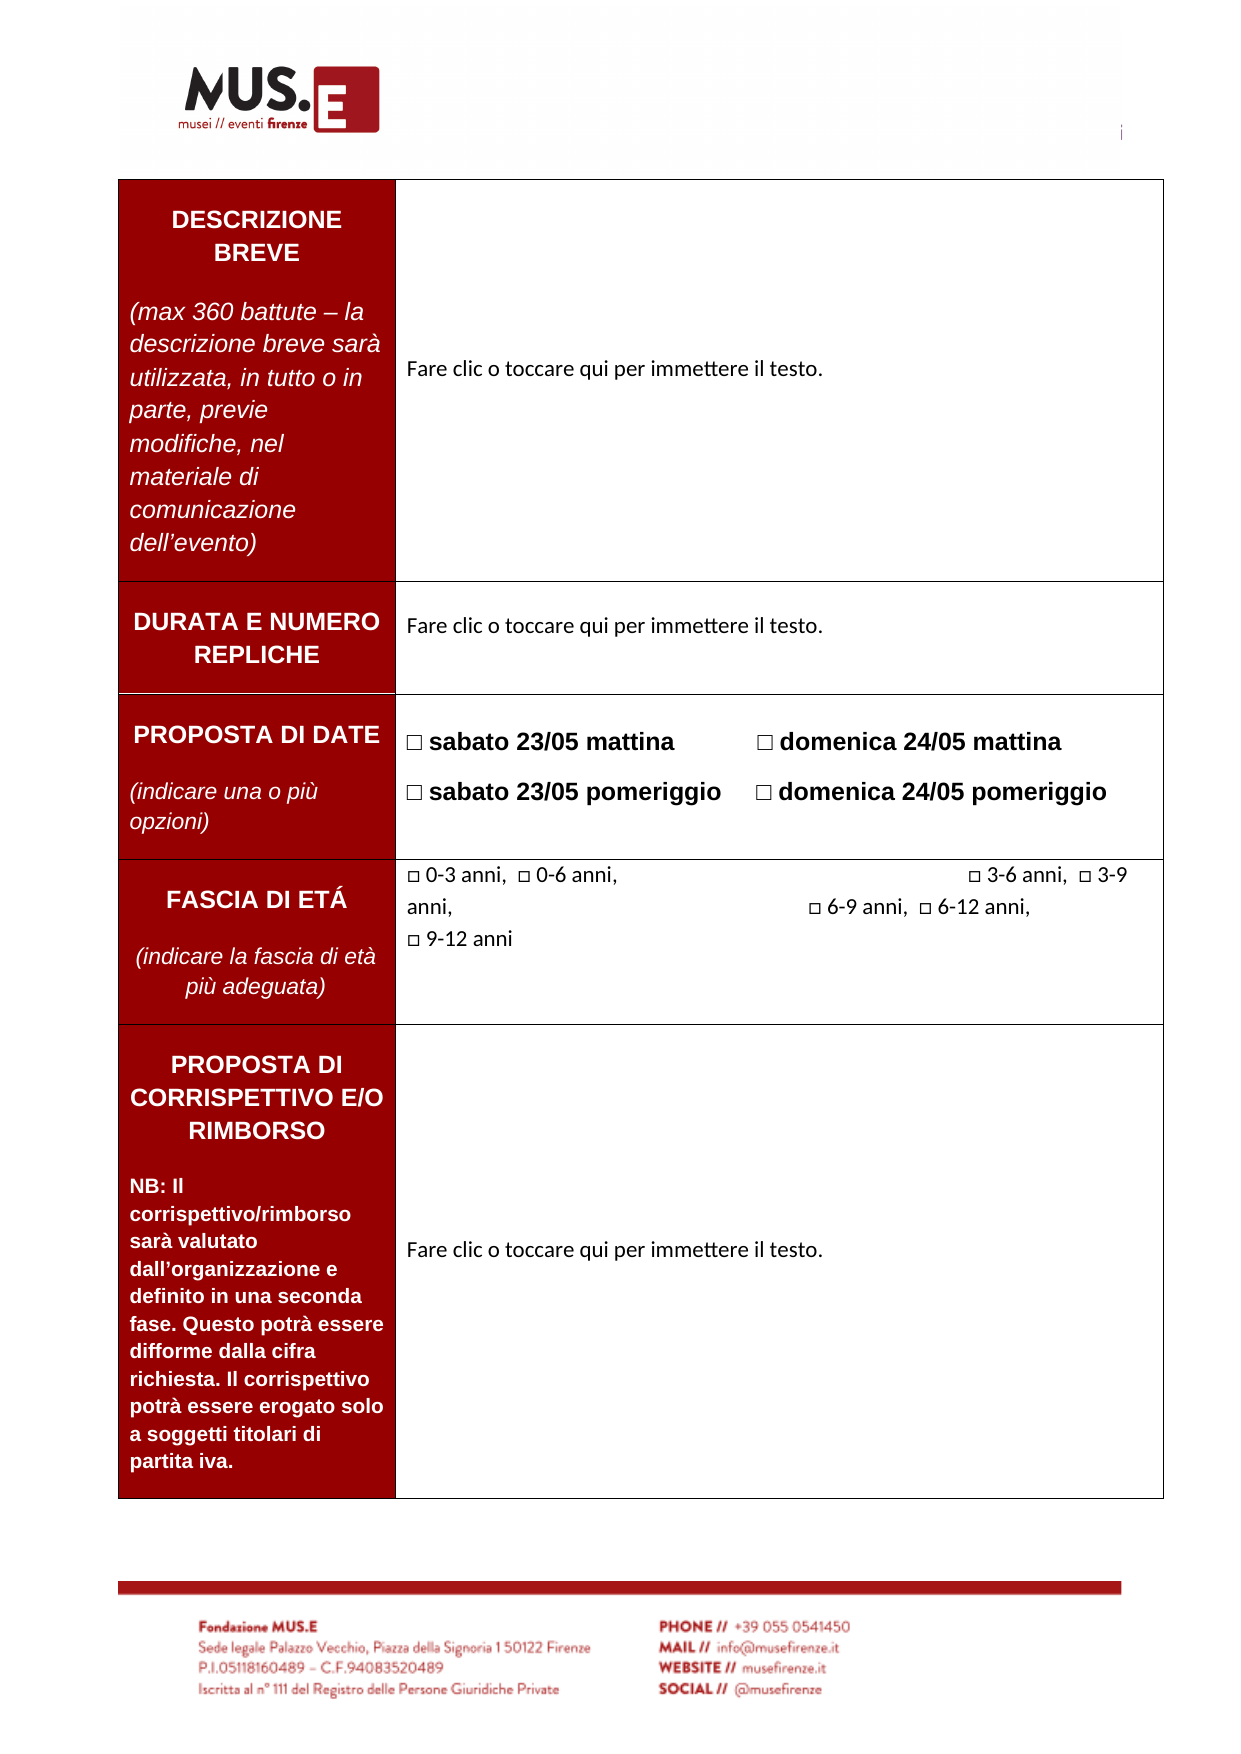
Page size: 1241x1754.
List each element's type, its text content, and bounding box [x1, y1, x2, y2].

picture [118, 6, 1123, 179]
table_cell PROPOSTA DI CORRISPETTIVO E/O RIMBORSO NB: Il corrispettivo/rimborso sarà valutato dall’organizzazione e definito in una seconda fase. Questo potrà essere difforme dalla cifra richiesta. Il corrispettivo potrà essere erogato solo a soggetti titolari di partita iva. [119, 1025, 395, 1498]
picture [118, 1581, 1122, 1721]
table_header DESCRIZIONE BREVE (max 360 battute – la descrizione breve sarà utilizzata, in tutto o in parte, previe modifiche, nel materiale di comunicazione dell’evento) [119, 180, 395, 581]
table_cell □ sabato 23/05 mattina □ domenica 24/05 mattina □ sabato 23/05 pomeriggio □ domenica 24/05 pomeriggio [396, 695, 1163, 859]
table_cell DURATA E NUMERO REPLICHE [119, 582, 395, 693]
table_cell FASCIA DI ETÁ (indicare la fascia di età più adeguata) [119, 860, 395, 1024]
table_cell PROPOSTA DI DATE (indicare una o più opzioni) [119, 695, 395, 859]
